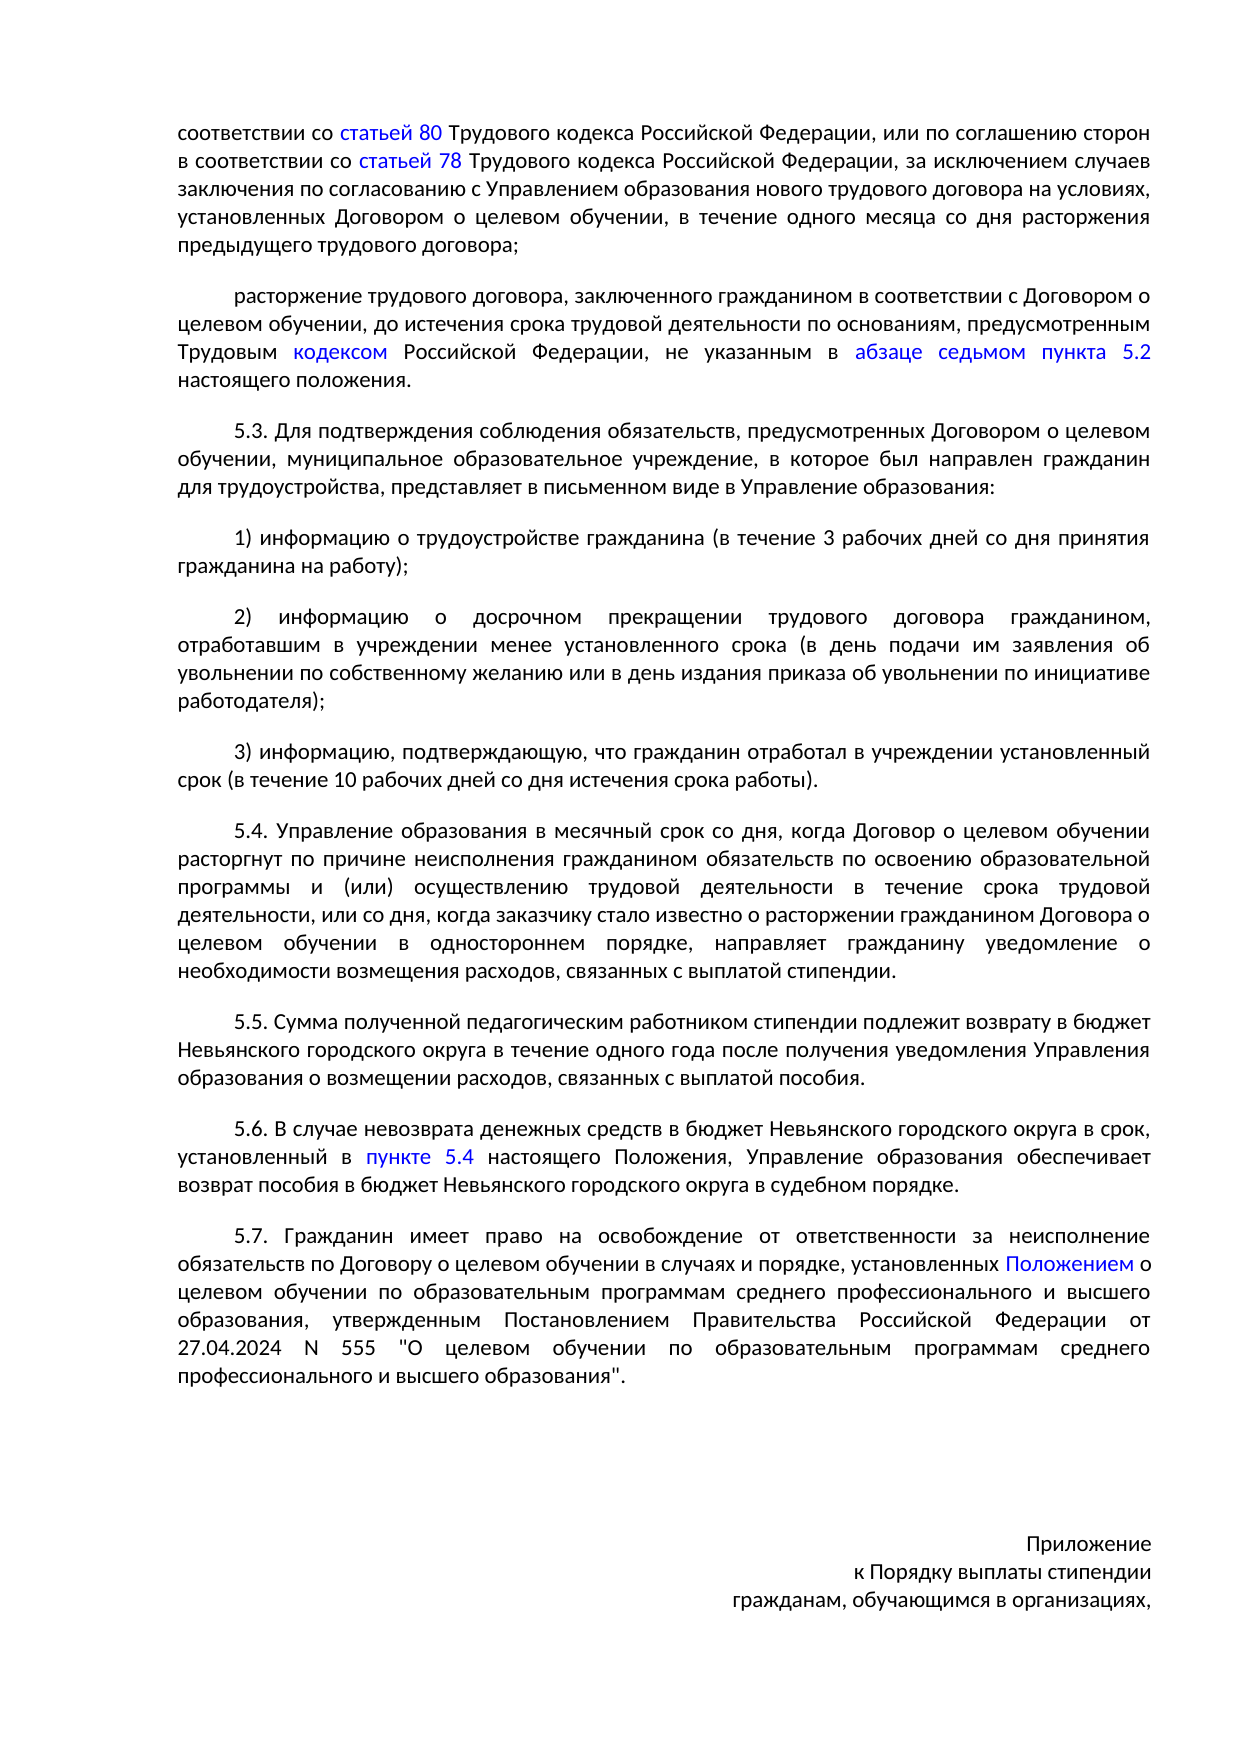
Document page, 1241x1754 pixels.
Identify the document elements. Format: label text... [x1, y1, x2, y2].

text расторжение трудового договора, заключенного гражданином в соответствии с Договором о целевом обучении, до истечения срока трудовой деятельности по основаниям, предусмотренным Трудовым кодексом Российской Федерации, не указанным в абзаце седьмом пункта 5.2 настоящего положения. [177, 281, 1152, 393]
text 5.6. В случае невозврата денежных средств в бюджет Невьянского городского округа в срок, установленный в пункте 5.4 настоящего Положения, Управление образования обеспечивает возврат пособия в бюджет Невьянского городского округа в судебном порядке. [177, 1114, 1152, 1198]
text к Порядку выплаты стипендии [177, 1557, 1152, 1585]
text 1) информацию о трудоустройстве гражданина (в течение 3 рабочих дней со дня принятия гражданина на работу); [177, 523, 1152, 579]
text 2) информацию о досрочном прекращении трудового договора гражданином, отработавшим в учреждении менее установленного срока (в день подачи им заявления об увольнении по собственному желанию или в день издания приказа об увольнении по инициативе работодателя); [177, 602, 1152, 714]
text 5.4. Управление образования в месячный срок со дня, когда Договор о целевом обучении расторгнут по причине неисполнения гражданином обязательств по освоению образовательной программы и (или) осуществлению трудовой деятельности в течение срока трудовой деятельности, или со дня, когда заказчику стало известно о расторжении гражданином Договора о целевом обучении в одностороннем порядке, направляет гражданину уведомление о необходимости возмещения расходов, связанных с выплатой стипендии. [177, 816, 1152, 984]
text 5.7. Гражданин имеет право на освобождение от ответственности за неисполнение обязательств по Договору о целевом обучении в случаях и порядке, установленных Положением о целевом обучении по образовательным программам среднего профессионального и высшего образования, утвержденным Постановлением Правительства Российской Федерации от 27.04.2024 N 555 "О целевом обучении по образовательным программам среднего профессионального и высшего образования". [177, 1221, 1152, 1389]
text гражданам, обучающимся в организациях, [177, 1585, 1152, 1613]
text 3) информацию, подтверждающую, что гражданин отработал в учреждении установленный срок (в течение 10 рабочих дней со дня истечения срока работы). [177, 737, 1152, 793]
text Приложение [177, 1529, 1152, 1557]
text 5.5. Сумма полученной педагогическим работником стипендии подлежит возврату в бюджет Невьянского городского округа в течение одного года после получения уведомления Управления образования о возмещении расходов, связанных с выплатой пособия. [177, 1007, 1152, 1091]
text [177, 118, 1152, 258]
text 5.3. Для подтверждения соблюдения обязательств, предусмотренных Договором о целевом обучении, муниципальное образовательное учреждение, в которое был направлен гражданин для трудоустройства, представляет в письменном виде в Управление образования: [177, 416, 1152, 500]
